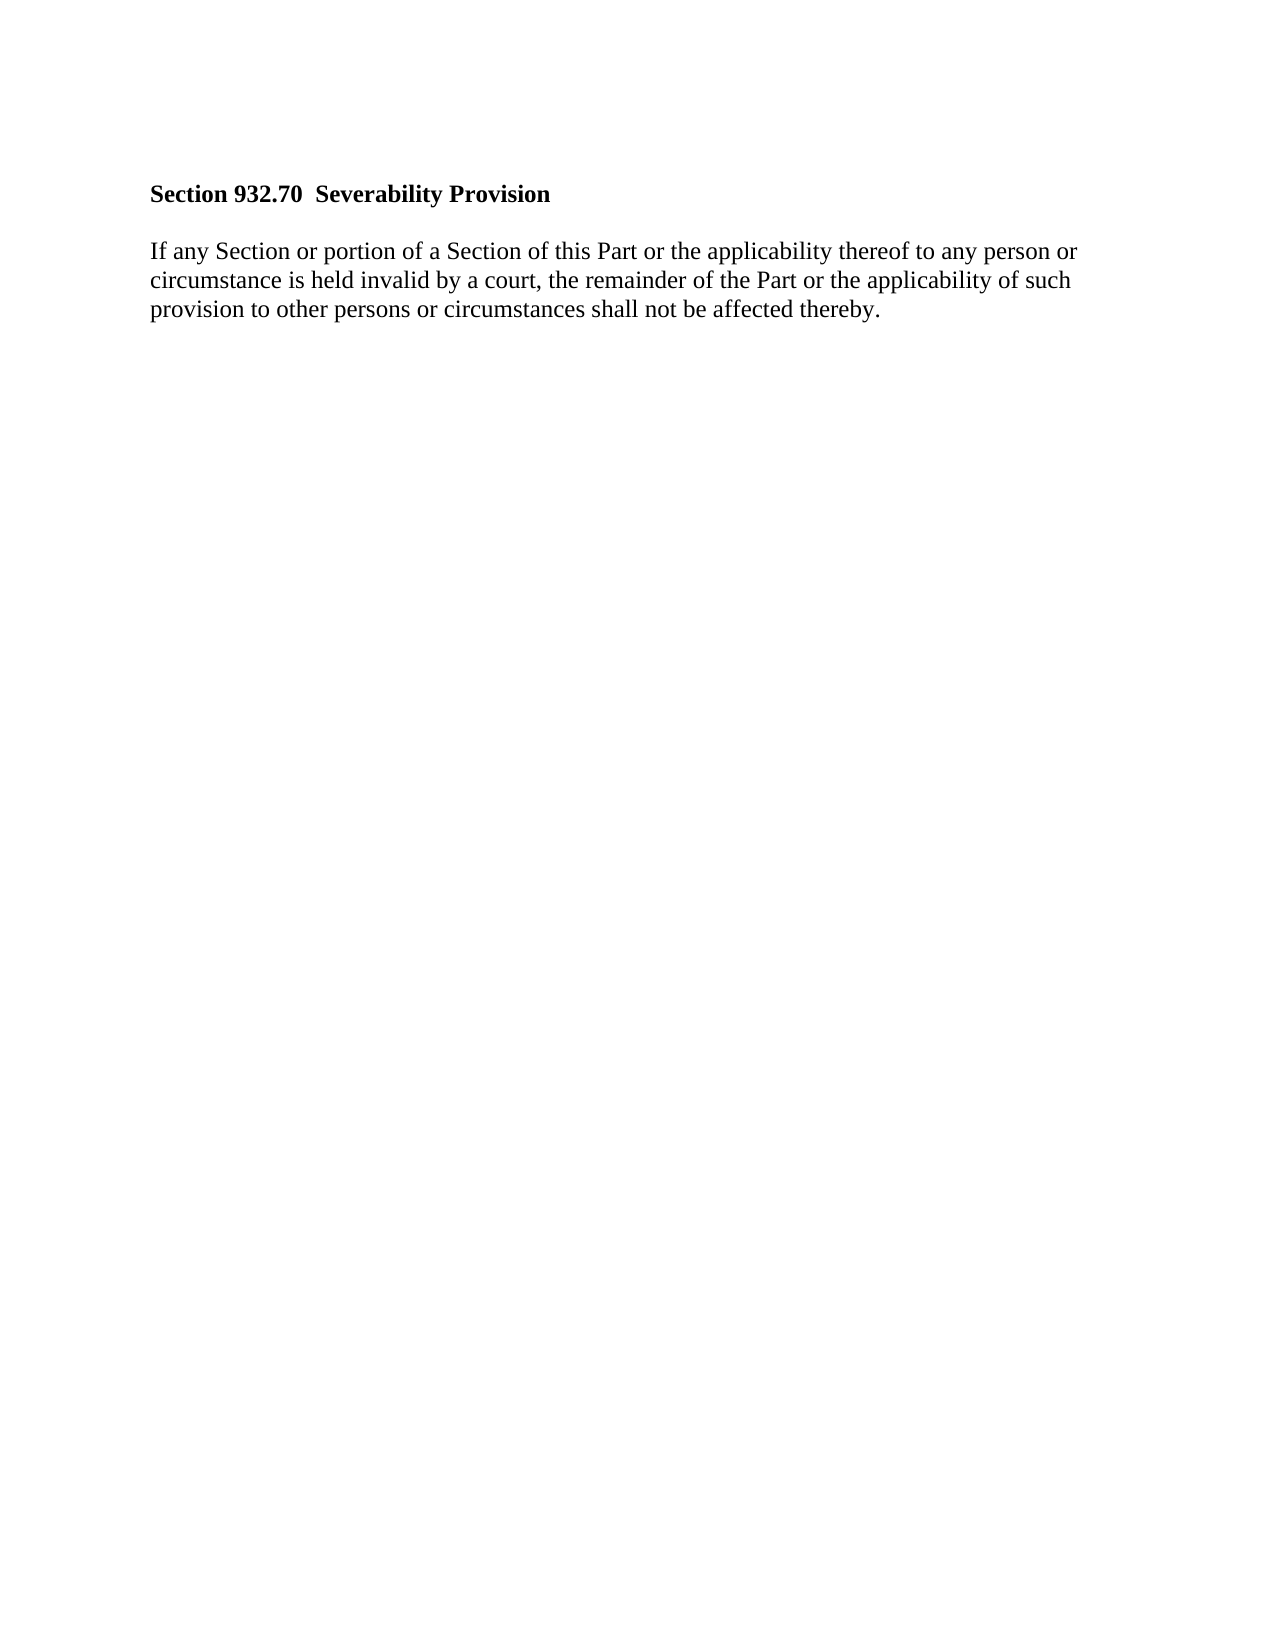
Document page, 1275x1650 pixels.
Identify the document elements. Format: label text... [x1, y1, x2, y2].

text Section 932.70 Severability Provision [150, 179, 1125, 207]
text If any Section or portion of a Section of this Part or the applicability thereof to any person or circumstance is held invalid by a court, the remainder of the Part or the applicability of such provision to other persons or circumstances shall not be affected thereby. [150, 236, 1125, 322]
